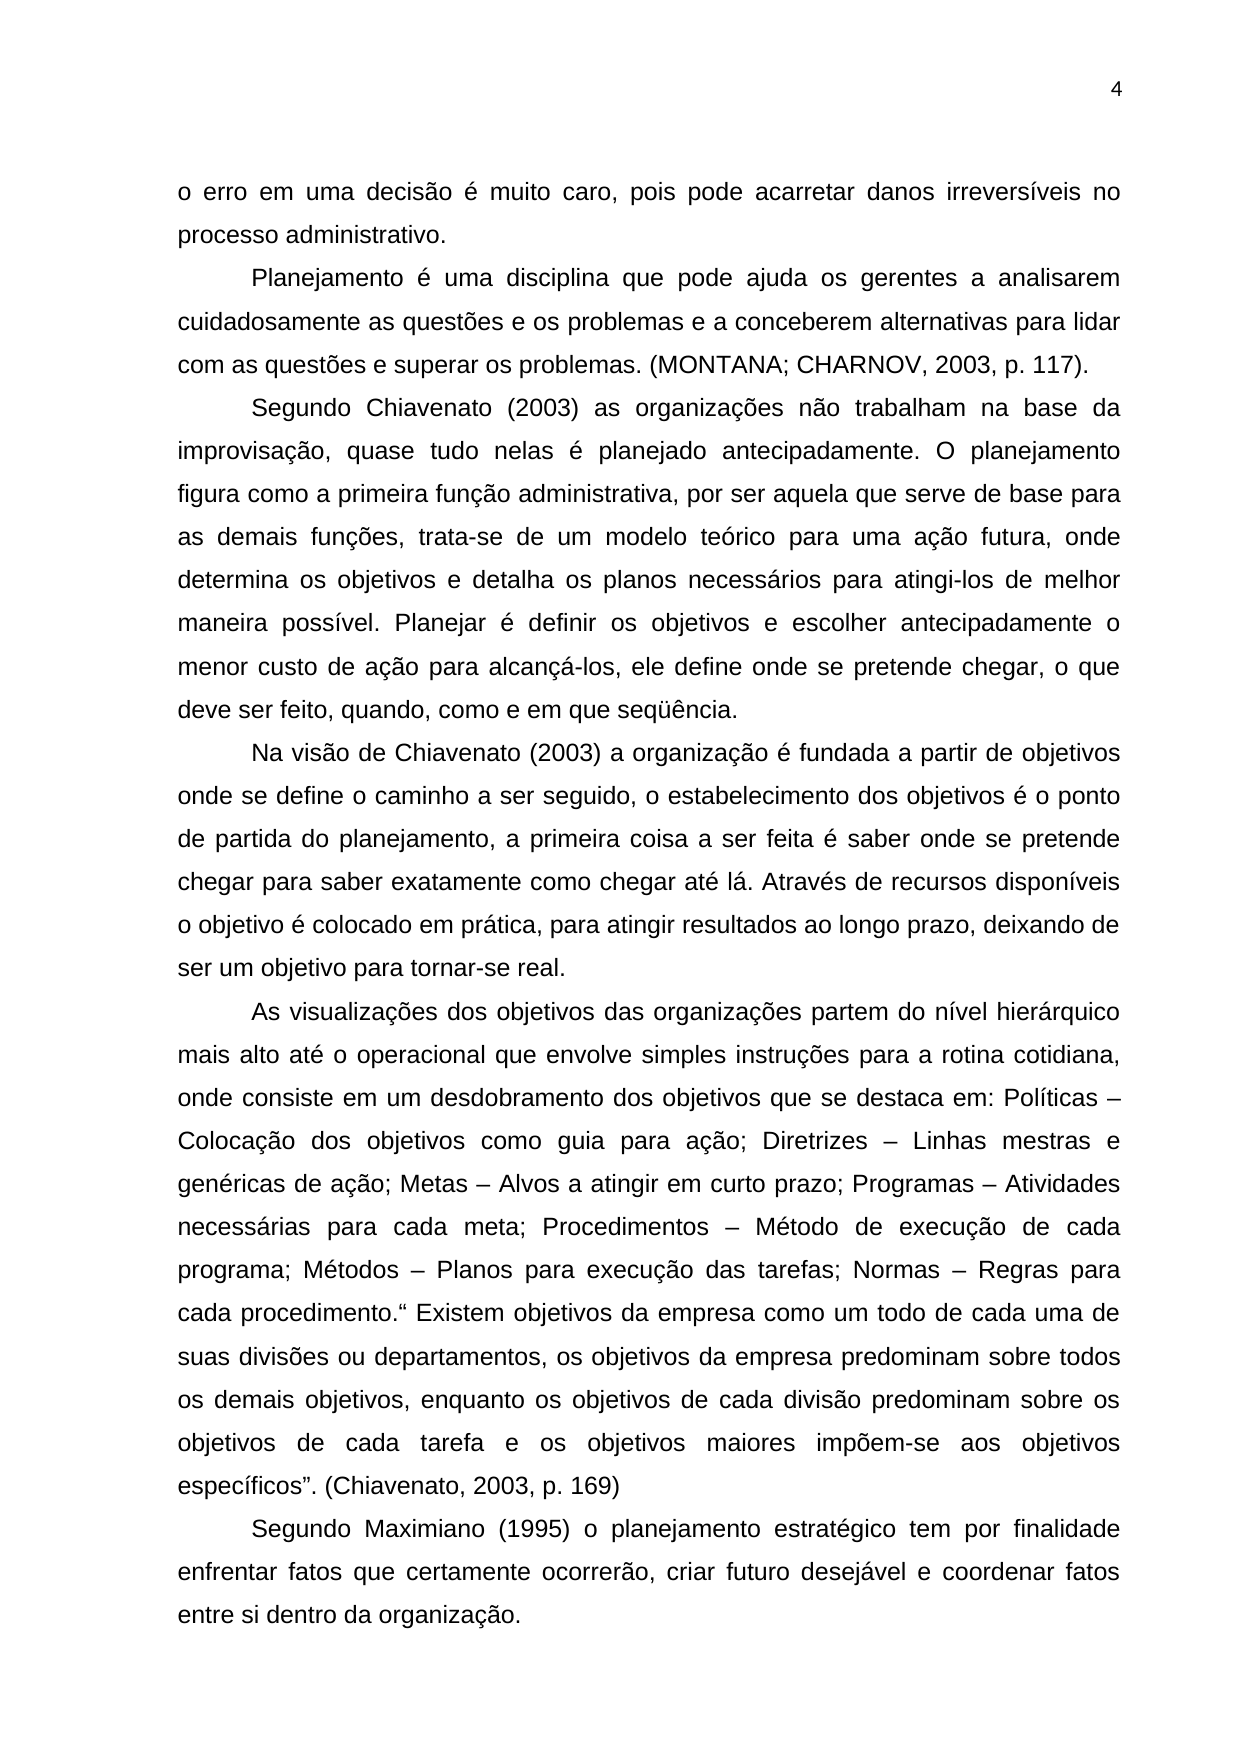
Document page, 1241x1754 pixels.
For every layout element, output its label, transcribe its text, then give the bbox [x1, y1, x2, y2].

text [177, 177, 1122, 249]
text Planejamento é uma disciplina que pode ajuda os gerentes a analisarem cuidadosamente as questões e os problemas e a conceberem alternativas para lidar com as questões e superar os problemas. (MONTANA; CHARNOV, 2003, p. 117). [177, 263, 1122, 378]
text Segundo Chiavenato (2003) as organizações não trabalham na base da improvisação, quase tudo nelas é planejado antecipadamente. O planejamento figura como a primeira função administrativa, por ser aquela que serve de base para as demais funções, trata-se de um modelo teórico para uma ação futura, onde determina os objetivos e detalha os planos necessários para atingi-los de melhor maneira possível. Planejar é definir os objetivos e escolher antecipadamente o menor custo de ação para alcançá-los, ele define onde se pretende chegar, o que deve ser feito, quando, como e em que seqüência. [177, 393, 1122, 723]
text Segundo Maximiano (1995) o planejamento estratégico tem por finalidade enfrentar fatos que certamente ocorrerão, criar futuro desejável e coordenar fatos entre si dentro da organização. [177, 1514, 1122, 1629]
text As visualizações dos objetivos das organizações partem do nível hierárquico mais alto até o operacional que envolve simples instruções para a rotina cotidiana, onde consiste em um desdobramento dos objetivos que se destaca em: Políticas – Colocação dos objetivos como guia para ação; Diretrizes – Linhas mestras e genéricas de ação; Metas – Alvos a atingir em curto prazo; Programas – Atividades necessárias para cada meta; Procedimentos – Método de execução de cada programa; Métodos – Planos para execução das tarefas; Normas – Regras para cada procedimento.“ Existem objetivos da empresa como um todo de cada uma de suas divisões ou departamentos, os objetivos da empresa predominam sobre todos os demais objetivos, enquanto os objetivos de cada divisão predominam sobre os objetivos de cada tarefa e os objetivos maiores impõem-se aos objetivos específicos”. (Chiavenato, 2003, p. 169) [177, 997, 1122, 1500]
text Na visão de Chiavenato (2003) a organização é fundada a partir de objetivos onde se define o caminho a ser seguido, o estabelecimento dos objetivos é o ponto de partida do planejamento, a primeira coisa a ser feita é saber onde se pretende chegar para saber exatamente como chegar até lá. Através de recursos disponíveis o objetivo é colocado em prática, para atingir resultados ao longo prazo, deixando de ser um objetivo para tornar-se real. [177, 738, 1122, 982]
